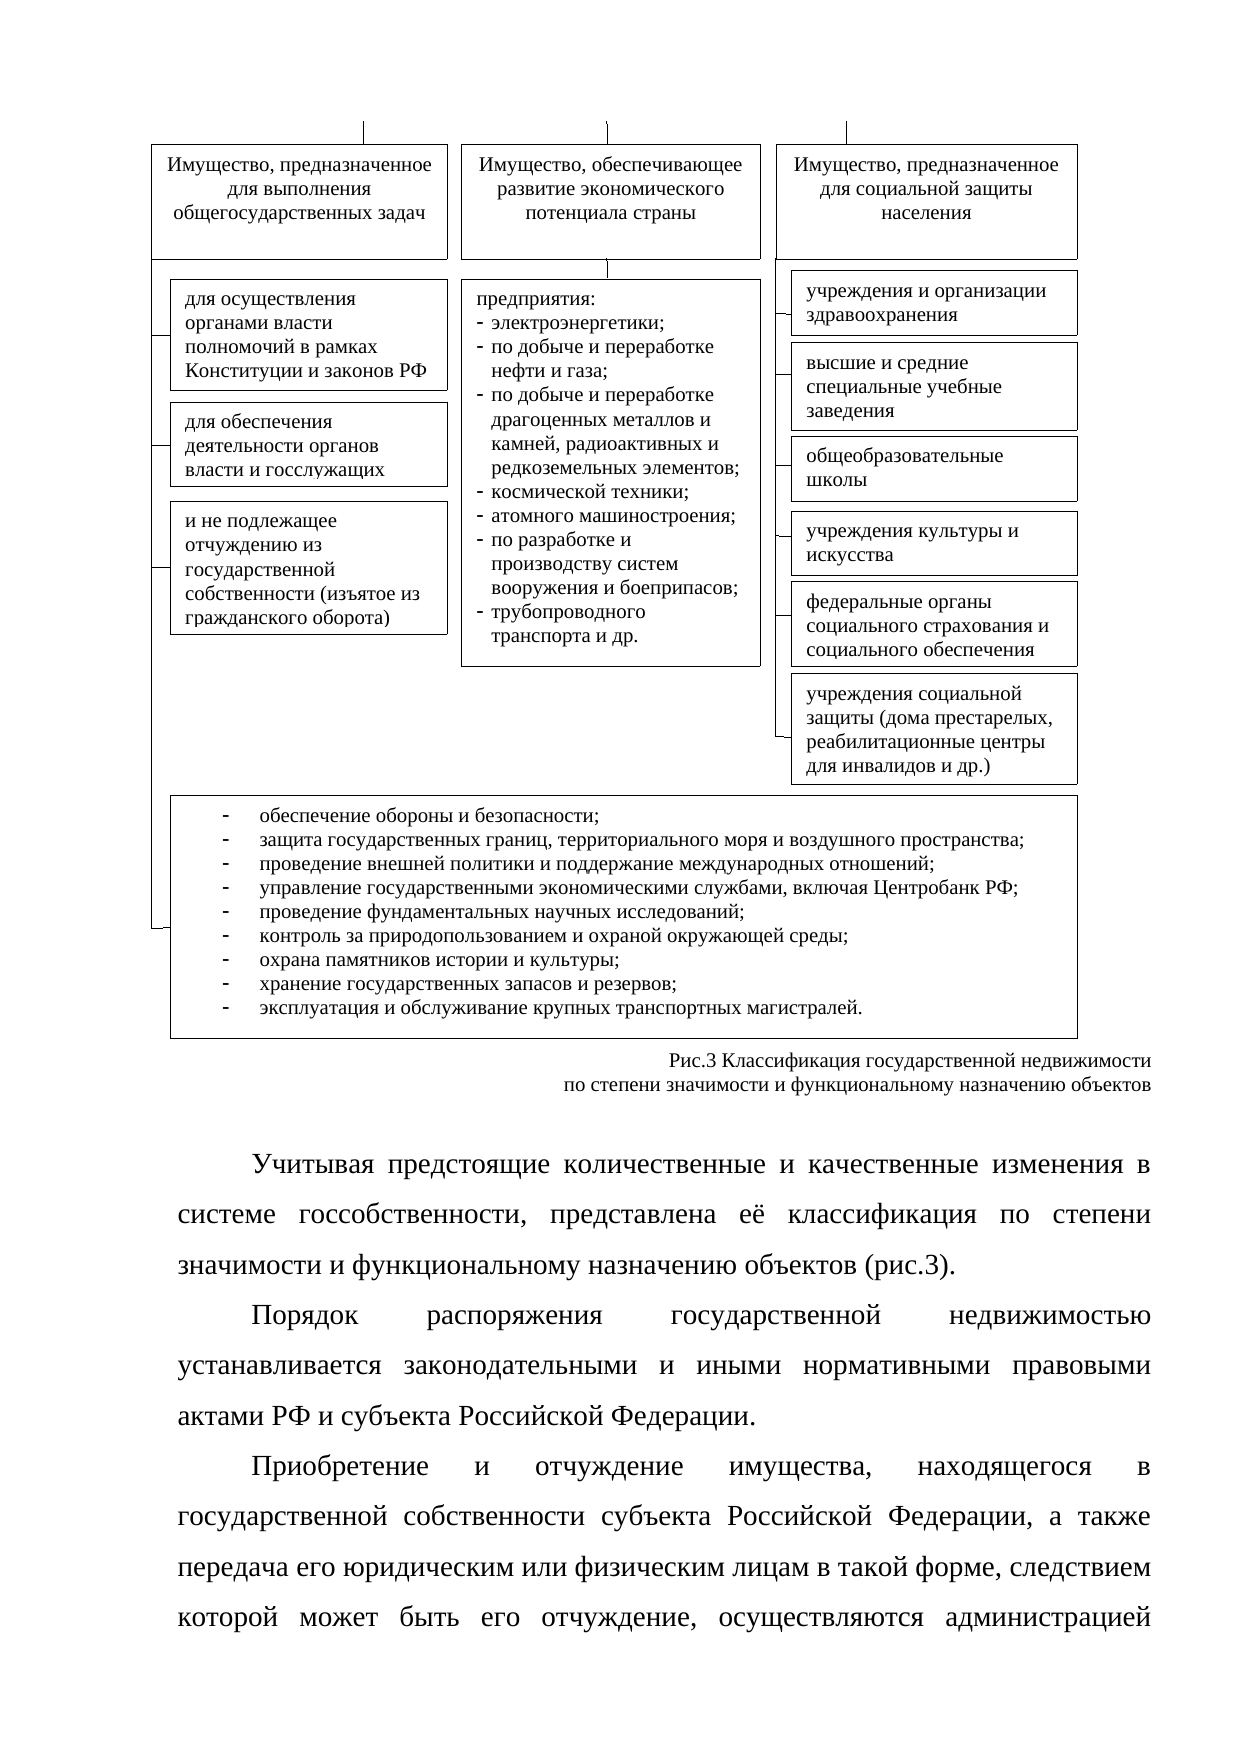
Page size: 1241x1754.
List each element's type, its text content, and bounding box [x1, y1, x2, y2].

text Рис.3 Классификация государственной недвижимости [177, 1048, 1152, 1072]
text по степени значимости и функциональному назначению объектов [177, 1072, 1152, 1096]
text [177, 1448, 1152, 1633]
text Порядок распоряжения государственной недвижимостью устанавливается законодательными и иными нормативными правовыми актами РФ и субъекта Российской Федерации. [177, 1297, 1152, 1431]
text Учитывая предстоящие количественные и качественные изменения в системе госсобственности, представлена её классификация по степени значимости и функциональному назначению объектов (рис.3). [177, 1146, 1152, 1280]
